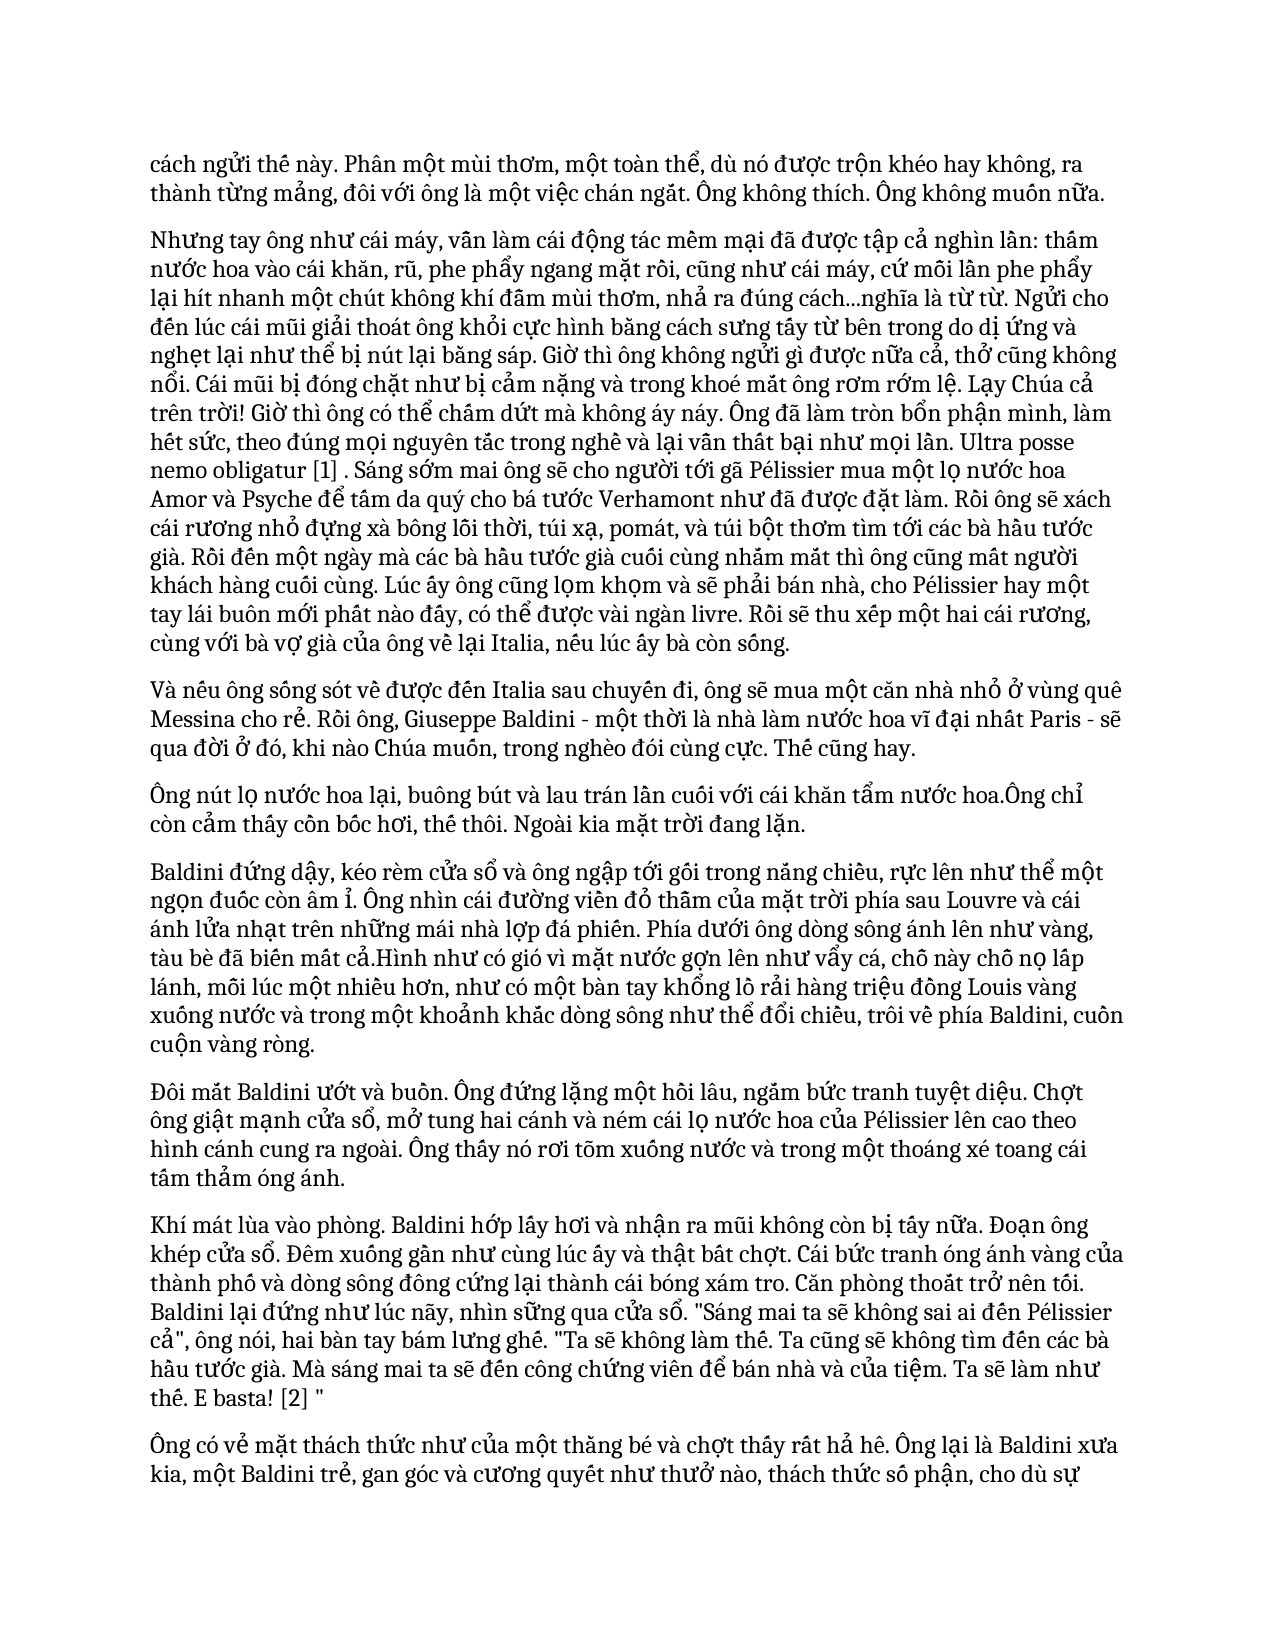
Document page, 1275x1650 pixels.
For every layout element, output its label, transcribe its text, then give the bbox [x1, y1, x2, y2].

text Khí mát lùa vào phòng. Baldini hớp lấy hơi và nhận ra mũi không còn bị tấy nữa. Đoạn ông khép cửa sổ. Đêm xuống gần như cùng lúc ấy và thật bất chợt. Cái bức tranh óng ánh vàng của thành phố và dòng sông đông cứng lại thành cái bóng xám tro. Căn phòng thoắt trở nên tối. Baldini lại đứng như lúc nãy, nhìn sững qua cửa sổ. "Sáng mai ta sẽ không sai ai đến Pélissier cả", ông nói, hai bàn tay bám lưng ghế. "Ta sẽ không làm thế. Ta cũng sẽ không tìm đến các bà hầu tước già. Mà sáng mai ta sẽ đến công chứng viên để bán nhà và của tiệm. Ta sẽ làm như thế. E basta! [2] " [150, 1211, 1125, 1412]
text Nhưng tay ông như cái máy, vẫn làm cái động tác mềm mại đã được tập cả nghìn lần: thấm nước hoa vào cái khăn, rũ, phe phẩy ngang mặt rồi, cũng như cái máy, cứ mỗi lần phe phẩy lại hít nhanh một chút không khí đẫm mùi thơm, nhả ra đúng cách...nghĩa là từ từ. Ngửi cho đến lúc cái mũi giải thoát ông khỏi cực hình bằng cách sưng tấy từ bên trong do dị ứng và nghẹt lại như thể bị nút lại bằng sáp. Giờ thì ông không ngửi gì được nữa cả, thở cũng không nổi. Cái mũi bị đóng chặt như bị cảm nặng và trong khoé mắt ông rơm rớm lệ. Lạy Chúa cả trên trời! Giờ thì ông có thể chấm dứt mà không áy náy. Ông đã làm tròn bổn phận mình, làm hết sức, theo đúng mọi nguyên tắc trong nghề và lại vẫn thất bại như mọi lần. Ultra posse nemo obligatur [1] . Sáng sớm mai ông sẽ cho người tới gã Pélissier mua một lọ nước hoa Amor và Psyche để tấm da quý cho bá tước Verhamont như đã được đặt làm. Rồi ông sẽ xách cái rương nhỏ đựng xà bông lỗi thời, túi xạ, pomát, và túi bột thơm tìm tới các bà hầu tước già. Rồi đến một ngày mà các bà hầu tước già cuối cùng nhắm mắt thì ông cũng mất người khách hàng cuối cùng. Lúc ấy ông cũng lọm khọm và sẽ phải bán nhà, cho Pélissier hay một tay lái buôn mới phất nào đấy, có thể được vài ngàn livre. Rồi sẽ thu xếp một hai cái rương, cùng với bà vợ già của ông về lại Italia, nếu lúc ấy bà còn sống. [150, 226, 1125, 657]
text Baldini đứng dậy, kéo rèm cửa sổ và ông ngập tới gối trong nắng chiều, rực lên như thể một ngọn đuốc còn âm ỉ. Ông nhìn cái đường viền đỏ thẫm của mặt trời phía sau Louvre và cái ánh lửa nhạt trên những mái nhà lợp đá phiến. Phía dưới ông dòng sông ánh lên như vàng, tàu bè đã biến mất cả.Hình như có gió vì mặt nước gợn lên như vẩy cá, chỗ này chỗ nọ lấp lánh, mỗi lúc một nhiều hơn, như có một bàn tay khổng lồ rải hàng triệu đồng Louis vàng xuống nước và trong một khoảnh khắc dòng sông như thể đổi chiều, trôi về phía Baldini, cuồn cuộn vàng ròng. [150, 857, 1125, 1059]
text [150, 150, 1125, 207]
text Và nếu ông sống sót về được đến Italia sau chuyến đi, ông sẽ mua một căn nhà nhỏ ở vùng quê Messina cho rẻ. Rồi ông, Giuseppe Baldini - một thời là nhà làm nước hoa vĩ đại nhất Paris - sẽ qua đời ở đó, khi nào Chúa muốn, trong nghèo đói cùng cực. Thế cũng hay. [150, 676, 1125, 762]
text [150, 1431, 1125, 1489]
text Đôi mắt Baldini ướt và buồn. Ông đứng lặng một hồi lâu, ngắm bức tranh tuyệt diệu. Chợt ông giật mạnh cửa sổ, mở tung hai cánh và ném cái lọ nước hoa của Pélissier lên cao theo hình cánh cung ra ngoài. Ông thấy nó rơi tõm xuống nước và trong một thoáng xé toang cái tấm thảm óng ánh. [150, 1077, 1125, 1192]
text Ông nút lọ nước hoa lại, buông bút và lau trán lần cuối với cái khăn tẩm nước hoa.Ông chỉ còn cảm thấy cồn bốc hơi, thế thôi. Ngoài kia mặt trời đang lặn. [150, 781, 1125, 839]
